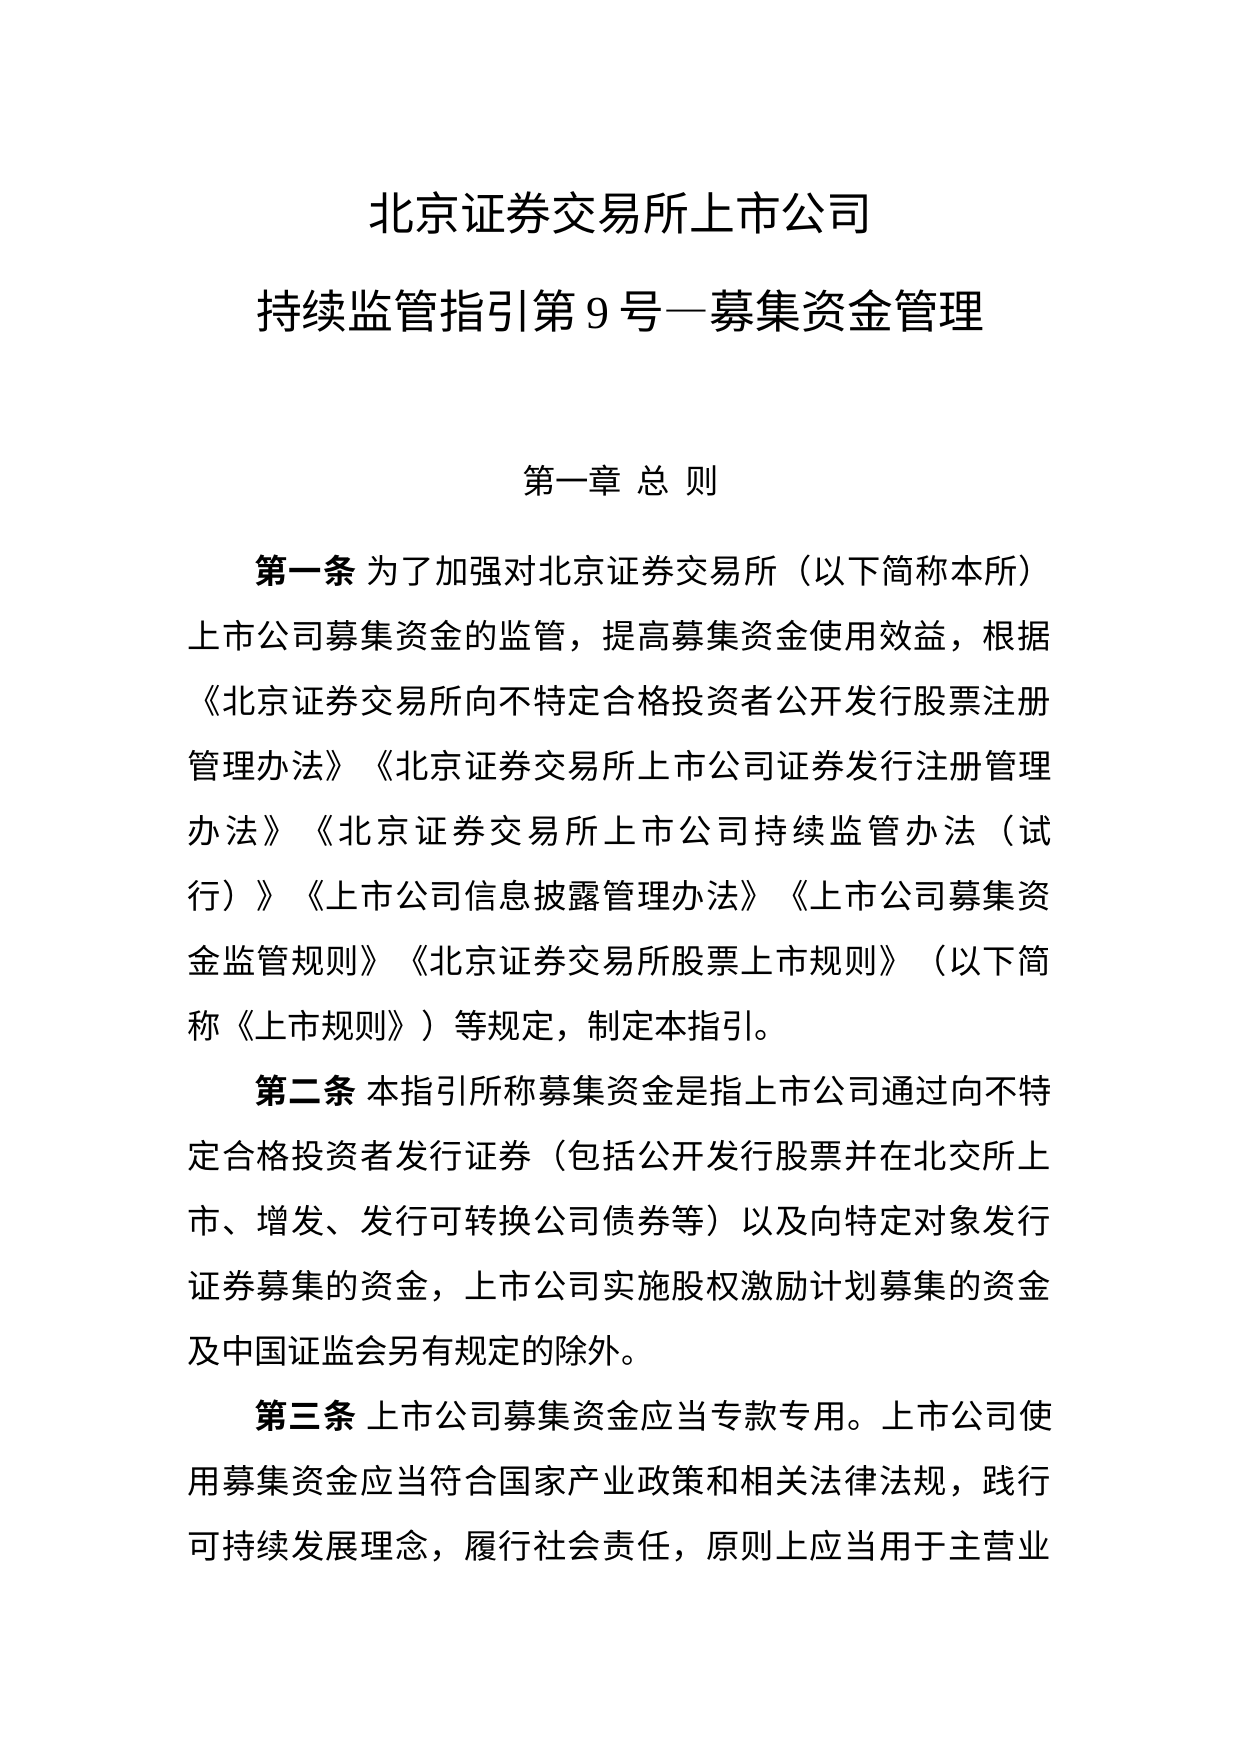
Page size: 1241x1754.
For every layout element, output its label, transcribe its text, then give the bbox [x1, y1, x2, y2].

text 第一章 总 则 [187, 447, 1053, 512]
text 持续监管指引第9号—募集资金管理 [187, 259, 1053, 357]
text 第一条 为了加强对北京证券交易所（以下简称本所）上市公司募集资金的监管，提高募集资金使用效益，根据《北京证券交易所向不特定合格投资者公开发行股票注册管理办法》《北京证券交易所上市公司证券发行注册管理办法》《北京证券交易所上市公司持续监管办法（试行）》《上市公司信息披露管理办法》《上市公司募集资金监管规则》《北京证券交易所股票上市规则》（以下简称《上市规则》）等规定，制定本指引。 [187, 537, 1053, 1057]
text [187, 1382, 1053, 1577]
text 北京证券交易所上市公司 [187, 162, 1053, 259]
text 第二条 本指引所称募集资金是指上市公司通过向不特定合格投资者发行证券（包括公开发行股票并在北交所上市、增发、发行可转换公司债券等）以及向特定对象发行证券募集的资金，上市公司实施股权激励计划募集的资金及中国证监会另有规定的除外。 [187, 1057, 1053, 1382]
